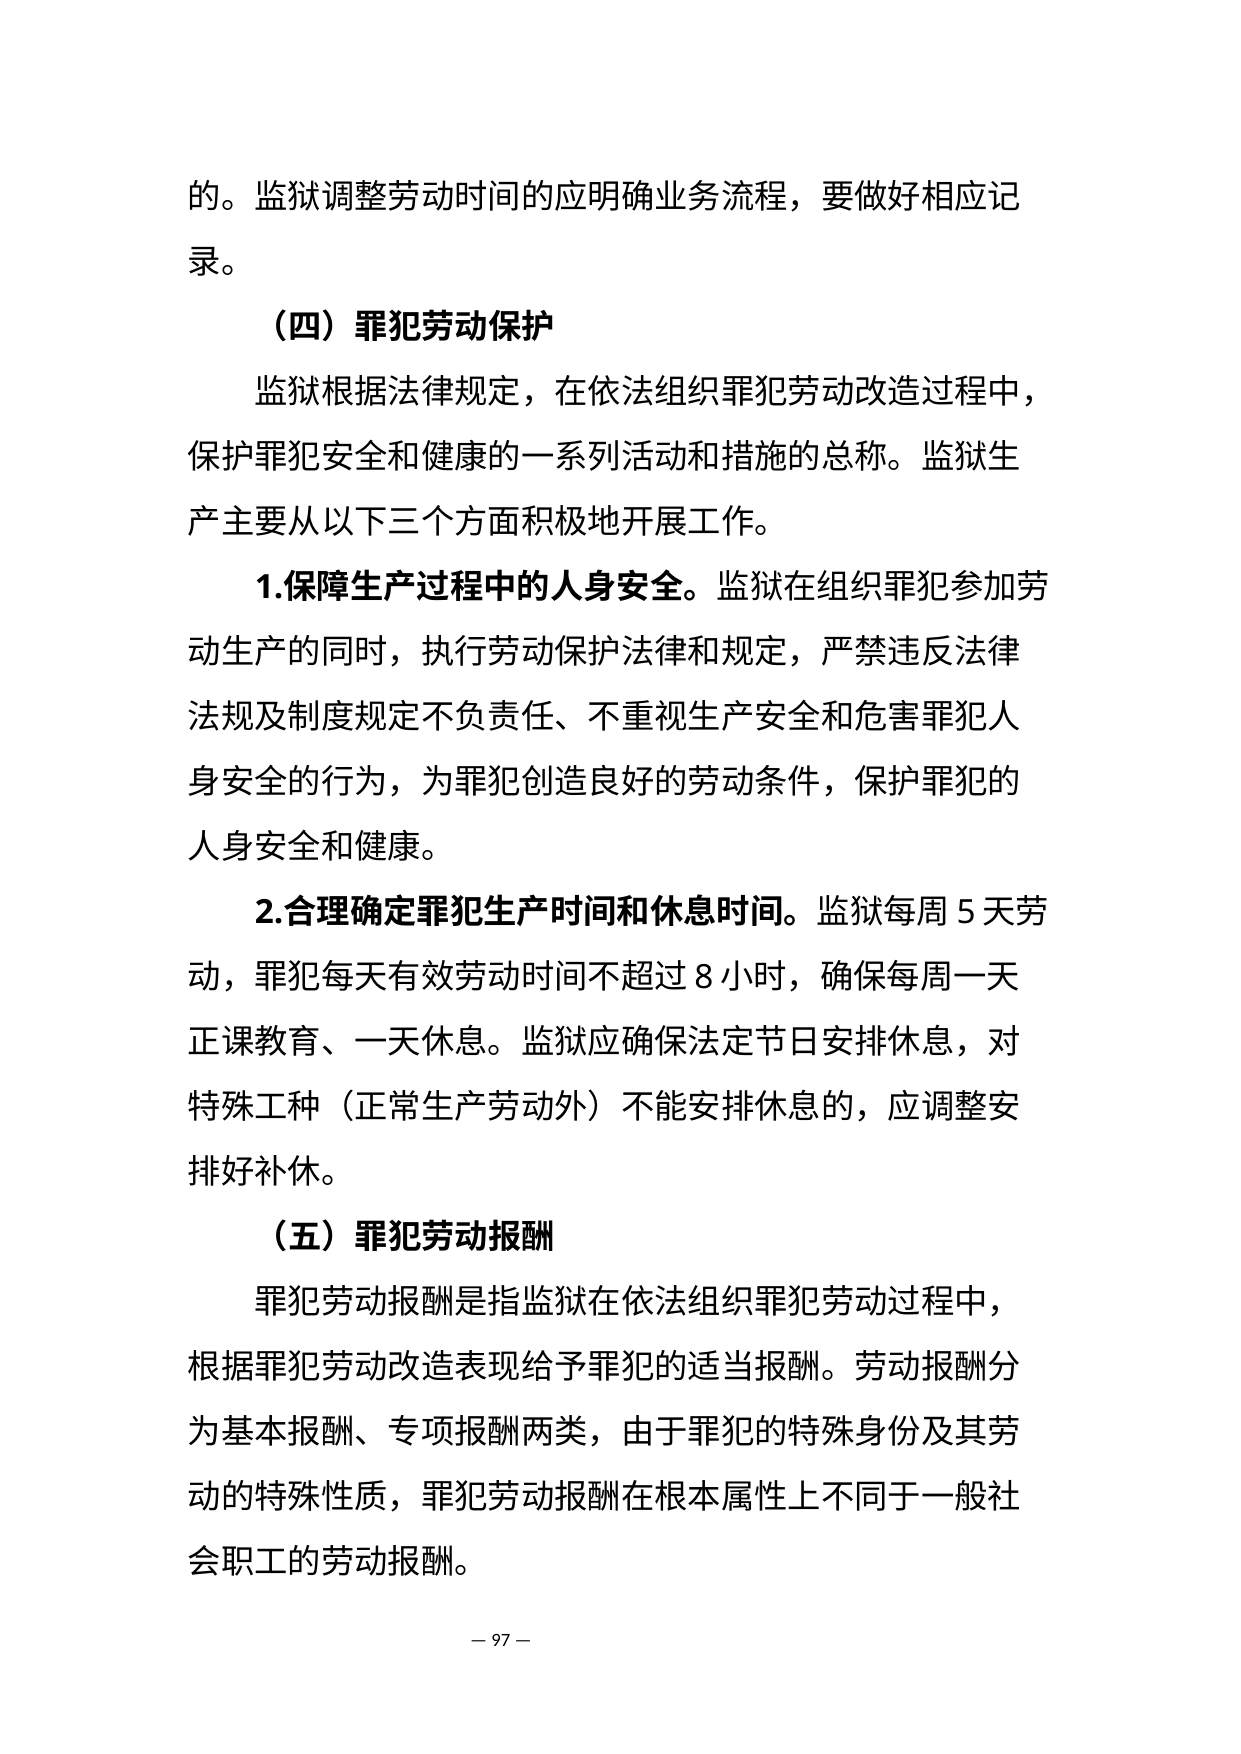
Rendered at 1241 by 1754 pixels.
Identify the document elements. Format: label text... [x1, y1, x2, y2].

subtitle （四）罪犯劳动保护 [187, 292, 1053, 357]
text 罪犯劳动报酬是指监狱在依法组织罪犯劳动过程中，根据罪犯劳动改造表现给予罪犯的适当报酬。劳动报酬分为基本报酬、专项报酬两类，由于罪犯的特殊身份及其劳动的特殊性质，罪犯劳动报酬在根本属性上不同于一般社会职工的劳动报酬。 [187, 1267, 1053, 1592]
text 监狱根据法律规定，在依法组织罪犯劳动改造过程中，保护罪犯安全和健康的一系列活动和措施的总称。监狱生产主要从以下三个方面积极地开展工作。 [187, 357, 1053, 552]
subtitle （五）罪犯劳动报酬 [187, 1202, 1053, 1267]
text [187, 162, 1053, 292]
text 2.合理确定罪犯生产时间和休息时间。监狱每周5天劳动，罪犯每天有效劳动时间不超过8小时，确保每周一天正课教育、一天休息。监狱应确保法定节日安排休息，对特殊工种（正常生产劳动外）不能安排休息的，应调整安排好补休。 [187, 877, 1053, 1202]
text 1.保障生产过程中的人身安全。监狱在组织罪犯参加劳动生产的同时，执行劳动保护法律和规定，严禁违反法律法规及制度规定不负责任、不重视生产安全和危害罪犯人身安全的行为，为罪犯创造良好的劳动条件，保护罪犯的人身安全和健康。 [187, 552, 1053, 877]
